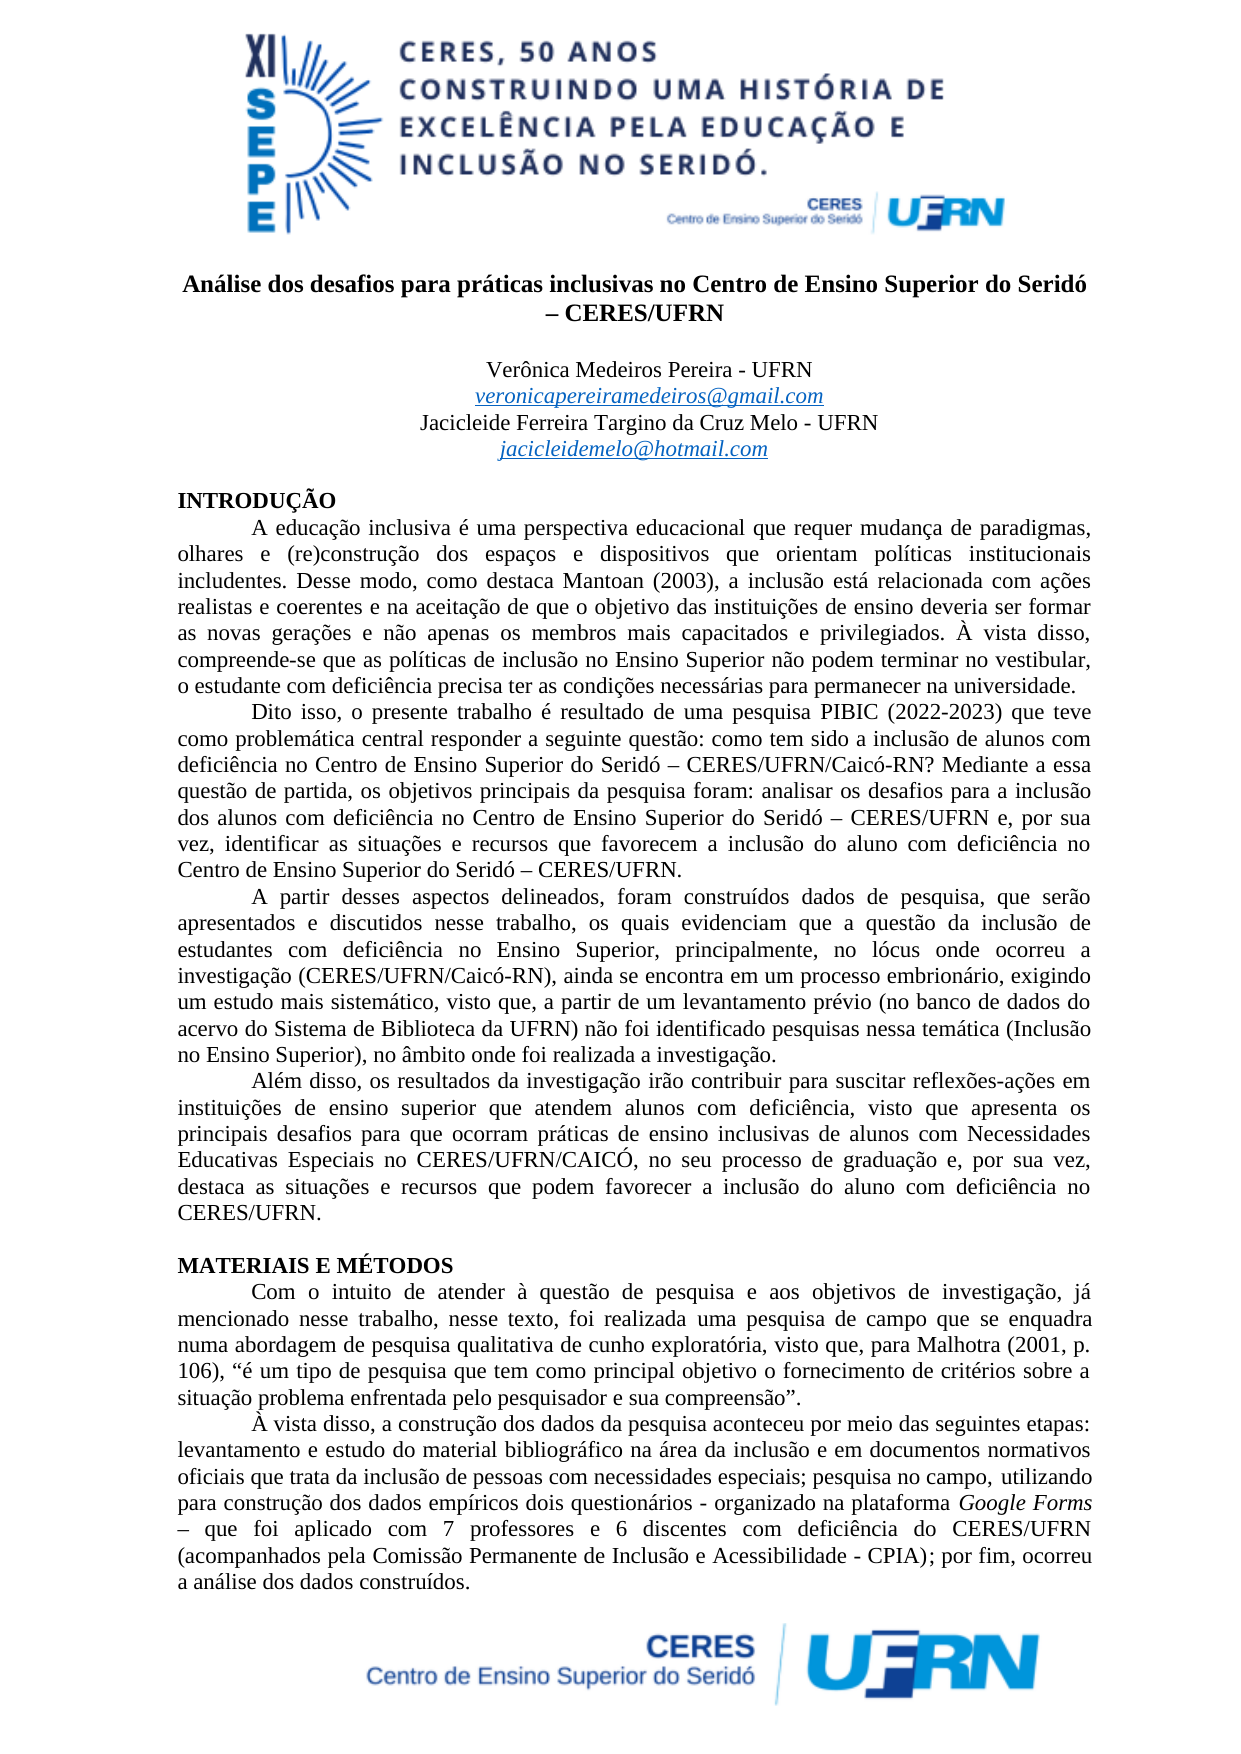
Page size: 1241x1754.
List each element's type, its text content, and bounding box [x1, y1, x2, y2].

text À vista disso, a construção dos dados da pesquisa aconteceu por meio das seguintes etapas: levantamento e estudo do material bibliográfico na área da inclusão e em documentos normativos oficiais que trata da inclusão de pessoas com necessidades especiais; pesquisa no campo, utilizando para construção dos dados empíricos dois questionários - organizado na plataforma Google Forms – que foi aplicado com 7 professores e 6 discentes com deficiência do CERES/UFRN (acompanhados pela Comissão Permanente de Inclusão e Acessibilidade - CPIA); por fim, ocorreu a análise dos dados construídos. [177, 1410, 1092, 1594]
text Verônica Medeiros Pereira - UFRN [206, 356, 1092, 382]
text jacicleidemelo@hotmail.com [177, 435, 1092, 461]
text Com o intuito de atender à questão de pesquisa e aos objetivos de investigação, já mencionado nesse trabalho, nesse texto, foi realizada uma pesquisa de campo que se enquadra numa abordagem de pesquisa qualitativa de cunho exploratória, visto que, para Malhotra (2001, p. 106), “é um tipo de pesquisa que tem como principal objetivo o fornecimento de critérios sobre a situação problema enfrentada pelo pesquisador e sua compreensão”. [177, 1278, 1092, 1410]
text Dito isso, o presente trabalho é resultado de uma pesquisa PIBIC (2022-2023) que teve como problemática central responder a seguinte questão: como tem sido a inclusão de alunos com deficiência no Centro de Ensino Superior do Seridó – CERES/UFRN/Caicó-RN? Mediante a essa questão de partida, os objetivos principais da pesquisa foram: analisar os desafios para a inclusão dos alunos com deficiência no Centro de Ensino Superior do Seridó – CERES/UFRN e, por sua vez, identificar as situações e recursos que favorecem a inclusão do aluno com deficiência no Centro de Ensino Superior do Seridó – CERES/UFRN. [177, 698, 1092, 883]
text Análise dos desafios para práticas inclusivas no Centro de Ensino Superior do Seridó – CERES/UFRN [177, 269, 1092, 327]
picture [224, 29, 1045, 242]
text Além disso, os resultados da investigação irão contribuir para suscitar reflexões-ações em instituições de ensino superior que atendem alunos com deficiência, visto que apresenta os principais desafios para que ocorram práticas de ensino inclusivas de alunos com Necessidades Educativas Especiais no CERES/UFRN/CAICÓ, no seu processo de graduação e, por sua vez, destaca as situações e recursos que podem favorecer a inclusão do aluno com deficiência no CERES/UFRN. [177, 1067, 1092, 1226]
text veronicapereiramedeiros@gmail.com [206, 382, 1092, 408]
text INTRODUÇÃO [177, 488, 1092, 514]
text A partir desses aspectos delineados, foram construídos dados de pesquisa, que serão apresentados e discutidos nesse trabalho, os quais evidenciam que a questão da inclusão de estudantes com deficiência no Ensino Superior, principalmente, no lócus onde ocorreu a investigação (CERES/UFRN/Caicó-RN), ainda se encontra em um processo embrionário, exigindo um estudo mais sistemático, visto que, a partir de um levantamento prévio (no banco de dados do acervo do Sistema de Biblioteca da UFRN) não foi identificado pesquisas nessa temática (Inclusão no Ensino Superior), no âmbito onde foi realizada a investigação. [177, 883, 1092, 1067]
text A educação inclusiva é uma perspectiva educacional que requer mudança de paradigmas, olhares e (re)construção dos espaços e dispositivos que orientam políticas institucionais includentes. Desse modo, como destaca Mantoan (2003), a inclusão está relacionada com ações realistas e coerentes e na aceitação de que o objetivo das instituições de ensino deveria ser formar as novas gerações e não apenas os membros mais capacitados e privilegiados. À vista disso, compreende-se que as políticas de inclusão no Ensino Superior não podem terminar no vestibular, o estudante com deficiência precisa ter as condições necessárias para permanecer na universidade. [177, 514, 1092, 698]
text Jacicleide Ferreira Targino da Cruz Melo - UFRN [206, 408, 1092, 435]
picture [342, 1623, 1093, 1707]
text MATERIAIS E MÉTODOS [177, 1252, 1092, 1278]
